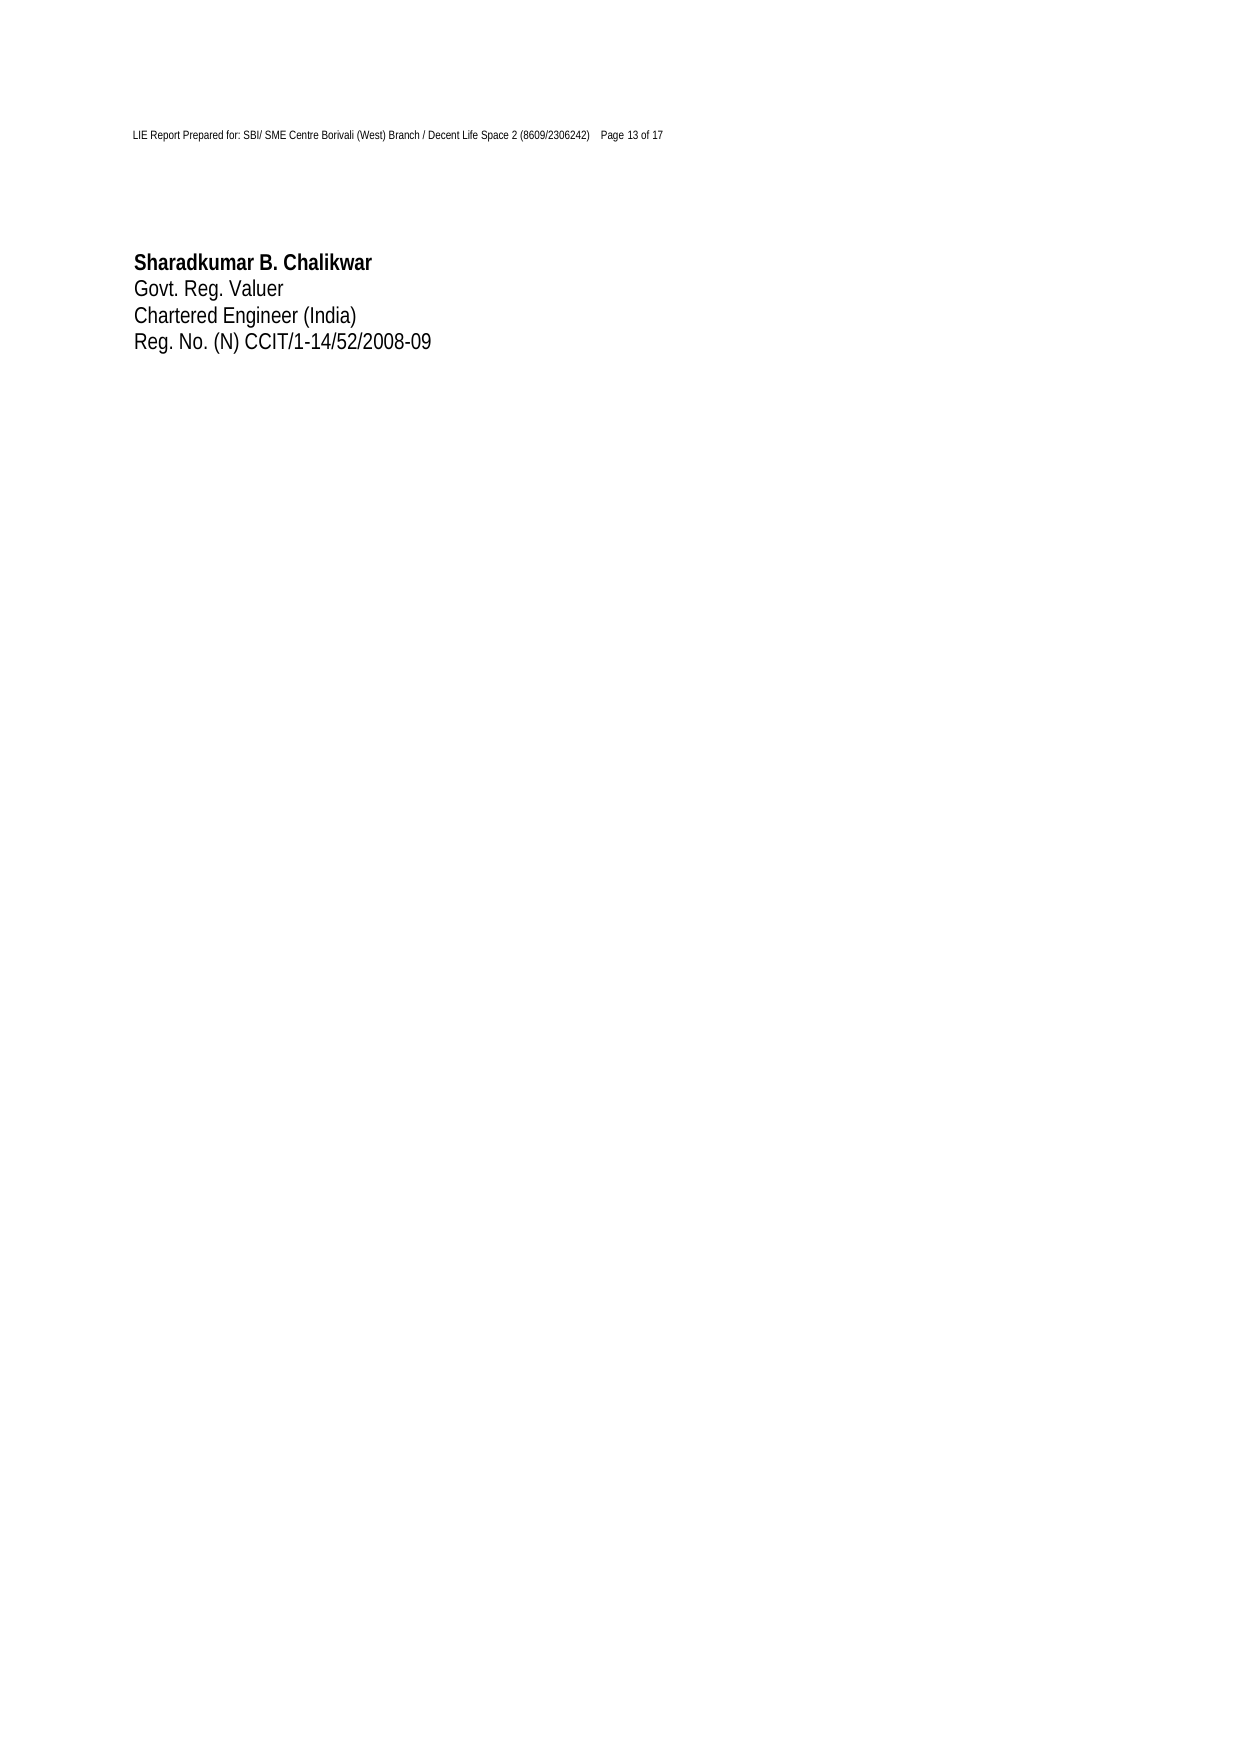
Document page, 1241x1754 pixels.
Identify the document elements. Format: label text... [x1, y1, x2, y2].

text Chartered Engineer (India) [88, 302, 1107, 328]
text Govt. Reg. Valuer [88, 275, 1107, 302]
text Reg. No. (N) CCIT/1-14/52/2008-09 [88, 328, 1107, 354]
text Sharadkumar B. Chalikwar [88, 249, 1107, 275]
